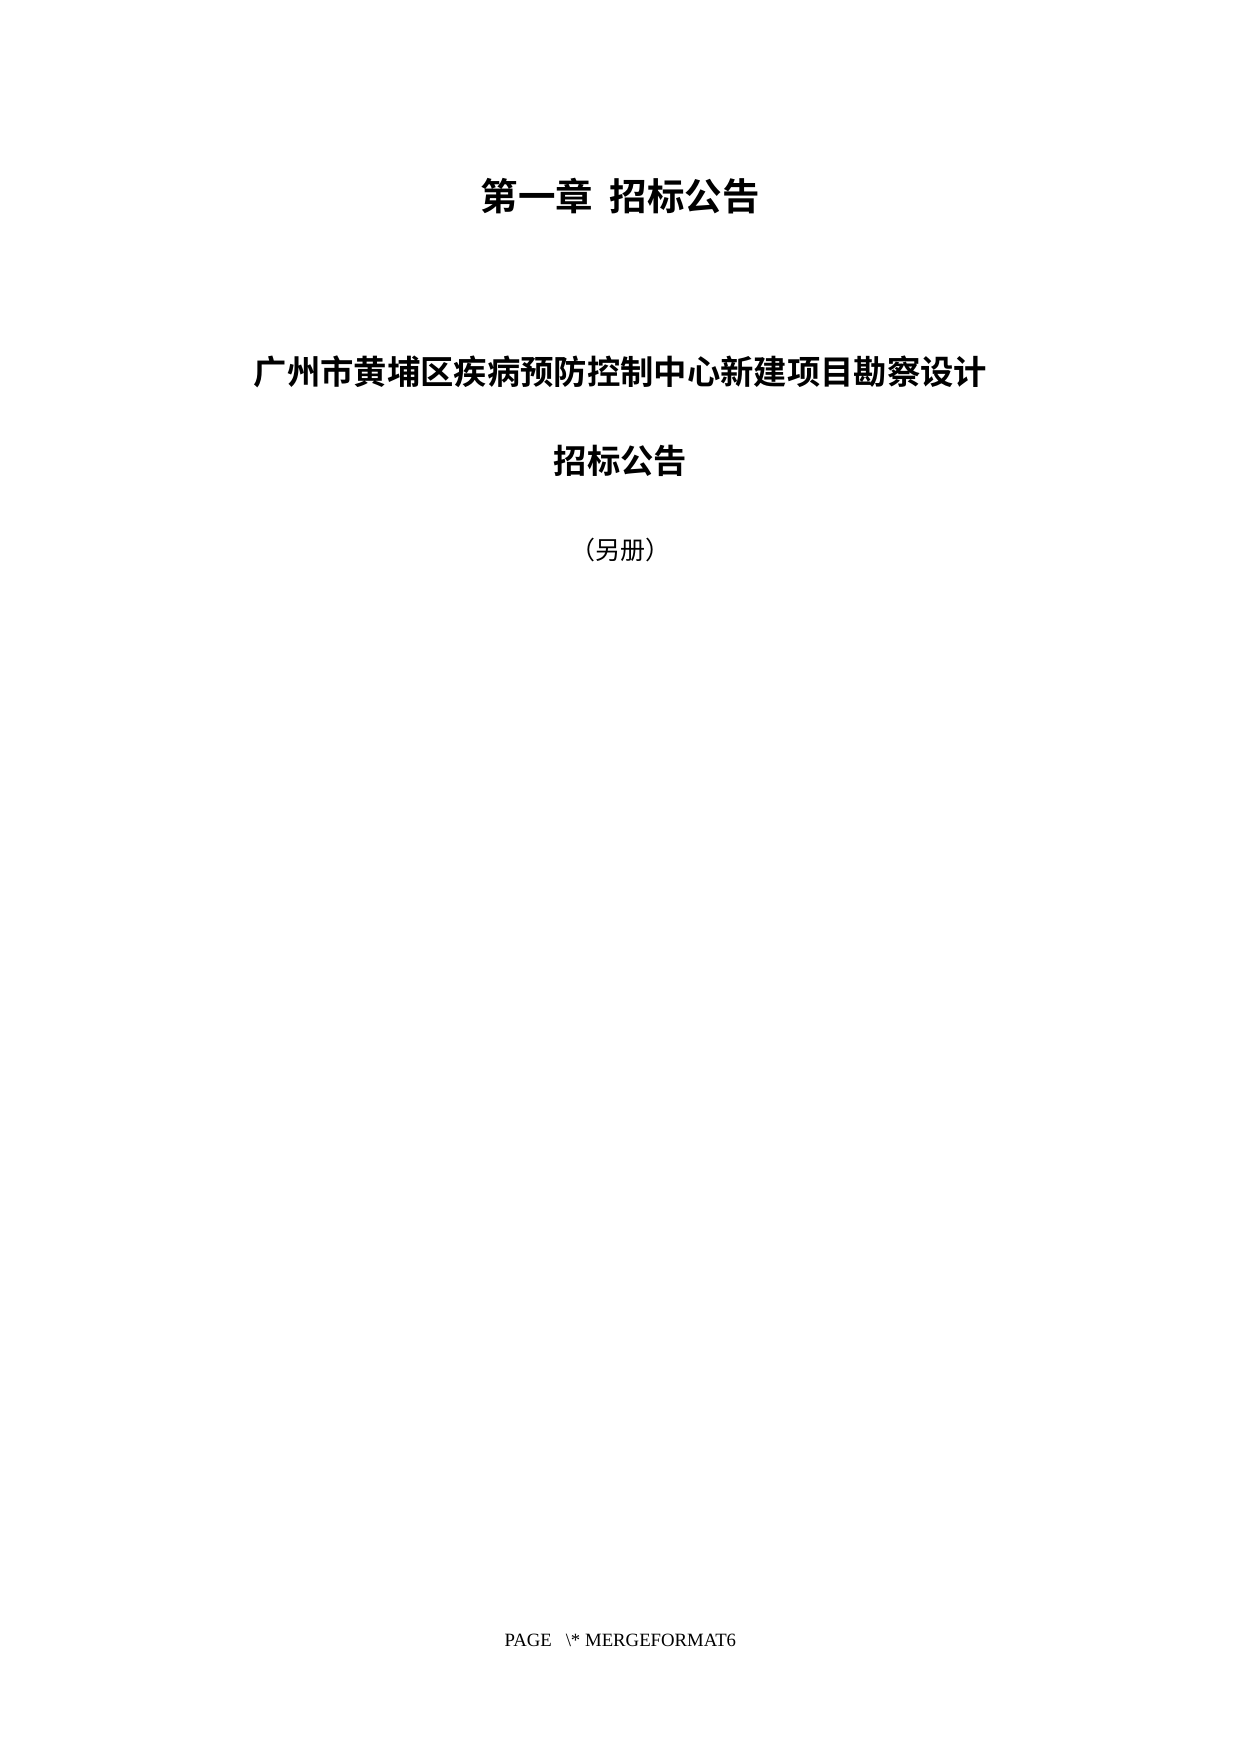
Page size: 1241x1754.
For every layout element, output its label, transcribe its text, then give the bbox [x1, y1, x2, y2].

text 招标公告 [150, 427, 1090, 492]
text （另册） [150, 516, 1090, 581]
subtitle 第一章 招标公告 [150, 162, 1090, 227]
text 广州市黄埔区疾病预防控制中心新建项目勘察设计 [150, 338, 1090, 403]
